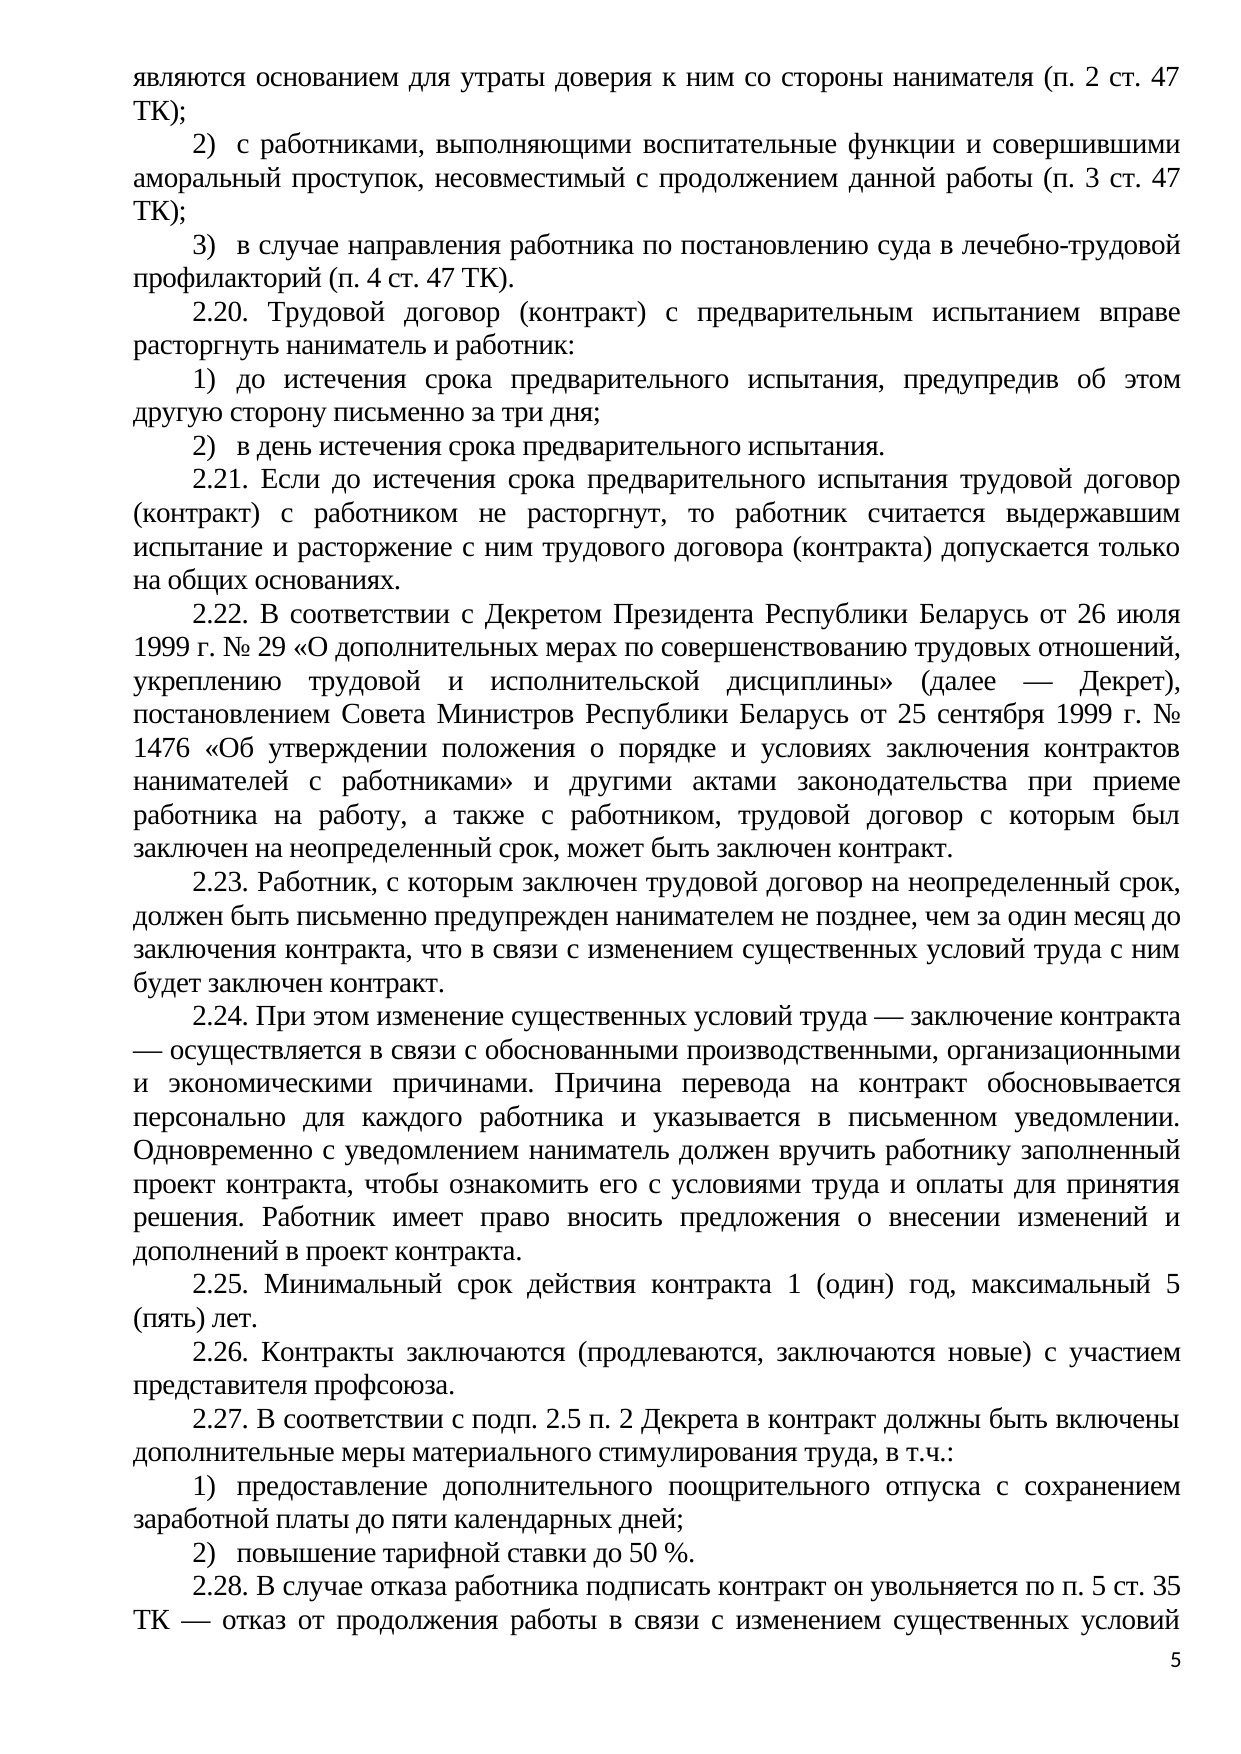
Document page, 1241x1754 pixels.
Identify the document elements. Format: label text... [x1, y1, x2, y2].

text 2.22. В соответствии с Декретом Президента Республики Беларусь от 26 июля 1999 г. № 29 «О дополнительных мерах по совершенствованию трудовых отношений, укреплению трудовой и исполнительской дисциплины» (далее — Декрет), постановлением Совета Министров Республики Беларусь от 25 сентября 1999 г. № 1476 «Об утверждении положения о порядке и условиях заключения контрактов нанимателей с работниками» и другими актами законодательства при приеме работника на работу, а также с работником, трудовой договор с которым был заключен на неопределенный срок, может быть заключен контракт. [133, 596, 1181, 864]
text 2.25. Минимальный срок действия контракта 1 (один) год, максимальный 5 (пять) лет. [133, 1267, 1181, 1334]
list до истечения срока предварительного испытания, предупредив об этом другую сторону письменно за три дня; [133, 361, 1181, 428]
text 2.21. Если до истечения срока предварительного испытания трудовой договор (контракт) с работником не расторгнут, то работник считается выдержавшим испытание и расторжение с ним трудового договора (контракта) допускается только на общих основаниях. [133, 462, 1181, 596]
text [133, 1568, 1181, 1636]
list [133, 59, 1181, 126]
text 2.20. Трудовой договор (контракт) с предварительным испытанием вправе расторгнуть наниматель и работник: [133, 294, 1181, 361]
list в день истечения срока предварительного испытания. [133, 428, 1181, 462]
list предоставление дополнительного поощрительного отпуска с сохранением заработной платы до пяти календарных дней; [133, 1468, 1181, 1535]
text 2.27. В соответствии с подп. 2.5 п. 2 Декрета в контракт должны быть включены дополнительные меры материального стимулирования труда, в т.ч.: [133, 1401, 1181, 1468]
list с работниками, выполняющими воспитательные функции и совершившими аморальный проступок, несовместимый с продолжением данной работы (п. 3 ст. 47 ТК); [133, 126, 1181, 227]
list в случае направления работника по постановлению суда в лечебно-трудовой профилакторий (п. 4 ст. 47 ТК). [133, 227, 1181, 294]
text 2.26. Контракты заключаются (продлеваются, заключаются новые) с участием представителя профсоюза. [133, 1334, 1181, 1401]
text 2.24. При этом изменение существенных условий труда — заключение контракта — осуществляется в связи с обоснованными производственными, организационными и экономическими причинами. Причина перевода на контракт обосновывается персонально для каждого работника и указывается в письменном уведомлении. Одновременно с уведомлением наниматель должен вручить работнику заполненный проект контракта, чтобы ознакомить его с условиями труда и оплаты для принятия решения. Работник имеет право вносить предложения о внесении изменений и дополнений в проект контракта. [133, 998, 1181, 1267]
list повышение тарифной ставки до 50 %. [133, 1535, 1181, 1568]
text 2.23. Работник, с которым заключен трудовой договор на неопределенный срок, должен быть письменно предупрежден нанимателем не позднее, чем за один месяц до заключения контракта, что в связи с изменением существенных условий труда с ним будет заключен контракт. [133, 864, 1181, 998]
